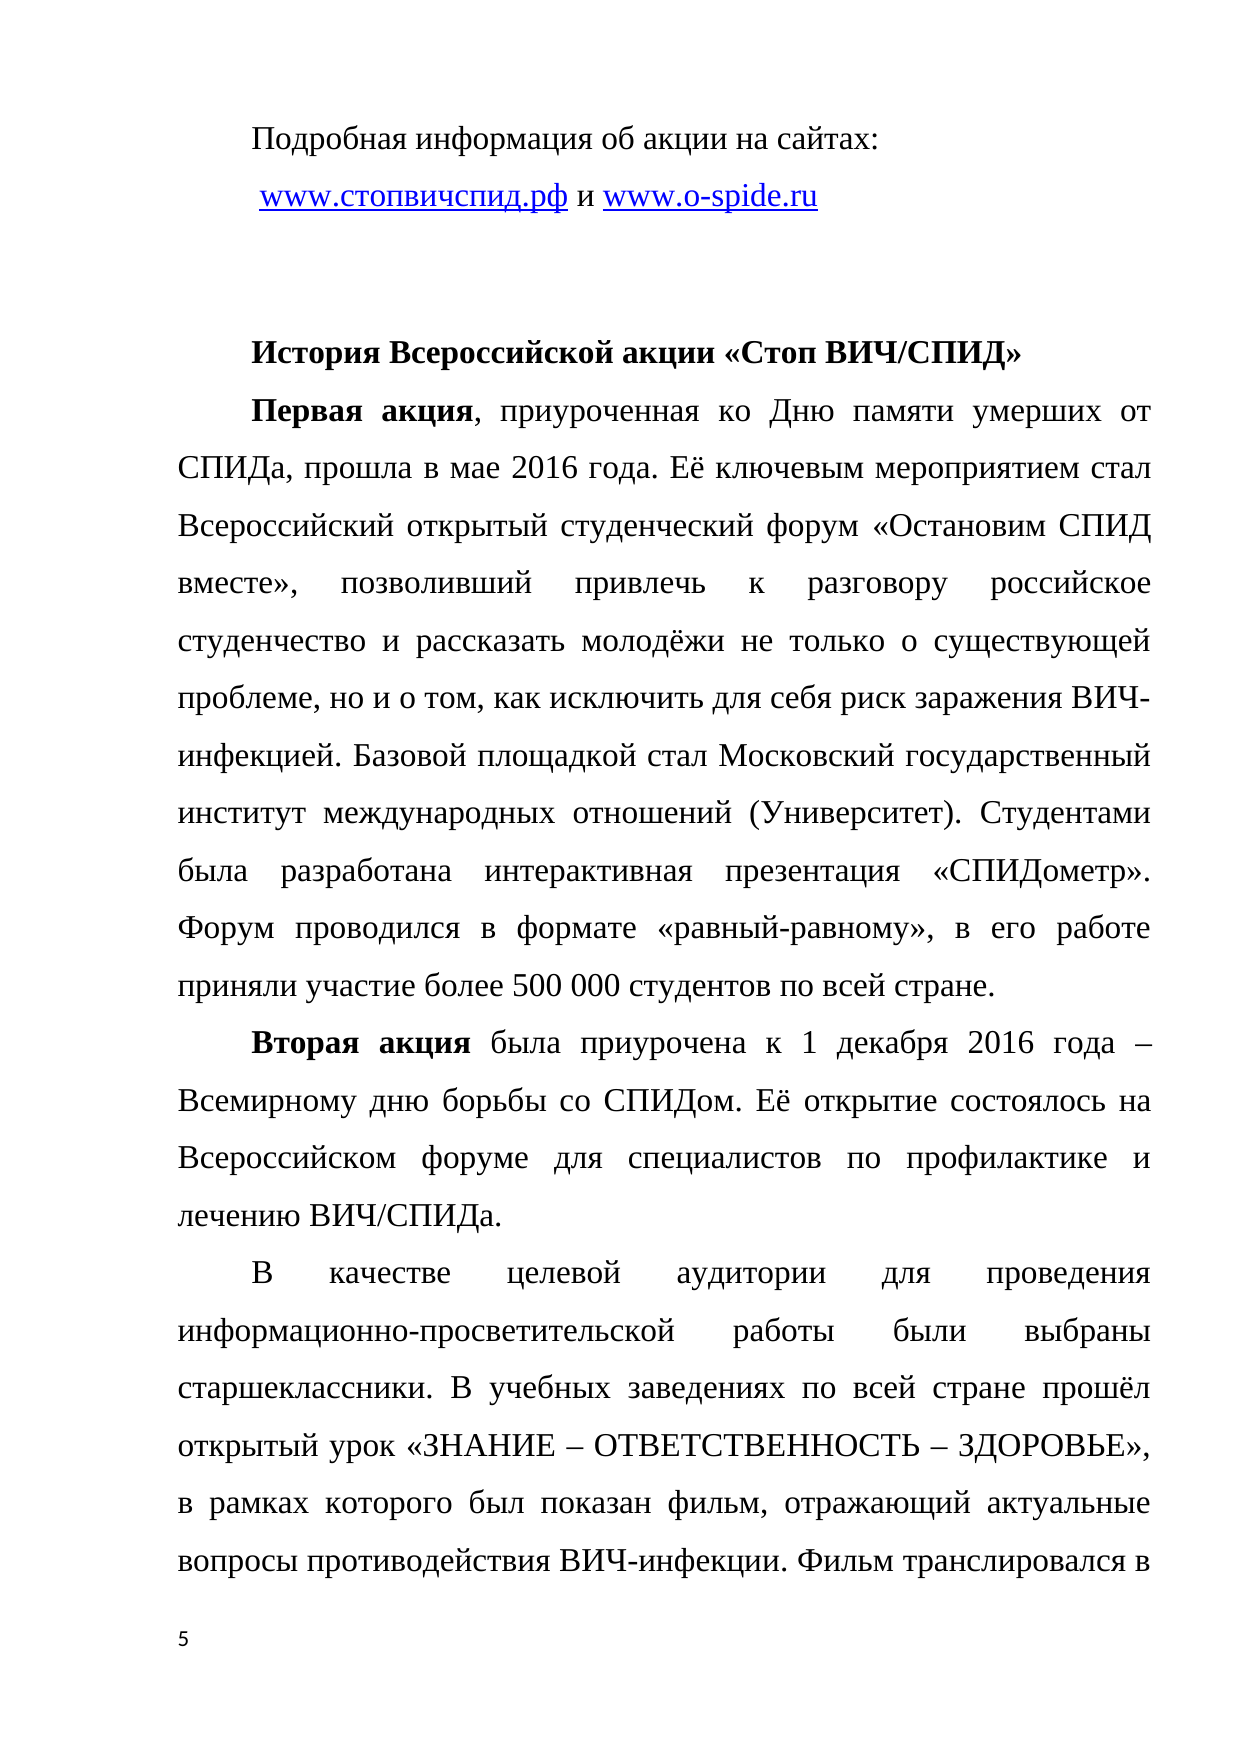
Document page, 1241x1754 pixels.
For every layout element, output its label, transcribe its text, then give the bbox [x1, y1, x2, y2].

text Вторая акция была приурочена к 1 декабря 2016 года – Всемирному дню борьбы со СПИДом. Её открытие состоялось на Всероссийском форуме для специалистов по профилактике и лечению ВИЧ/СПИДа. [177, 1022, 1152, 1233]
text Подробная информация об акции на сайтах: [177, 118, 1152, 156]
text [177, 1252, 1152, 1578]
text www.стопвичспид.рф и www.o-spide.ru [177, 176, 1152, 214]
text Первая акция, приуроченная ко Дню памяти умерших от СПИДа, прошла в мае 2016 года. Её ключевым мероприятием стал Всероссийский открытый студенческий форум «Остановим СПИД вместе», позволивший привлечь к разговору российское студенчество и рассказать молодёжи не только о существующей проблеме, но и о том, как исключить для себя риск заражения ВИЧ-инфекцией. Базовой площадкой стал Московский государственный институт международных отношений (Университет). Студентами была разработана интерактивная презентация «СПИДометр». Форум проводился в формате «равный-равному», в его работе приняли участие более 500 000 студентов по всей стране. [177, 390, 1152, 1003]
text История Всероссийской акции «Стоп ВИЧ/СПИД» [177, 332, 1152, 371]
